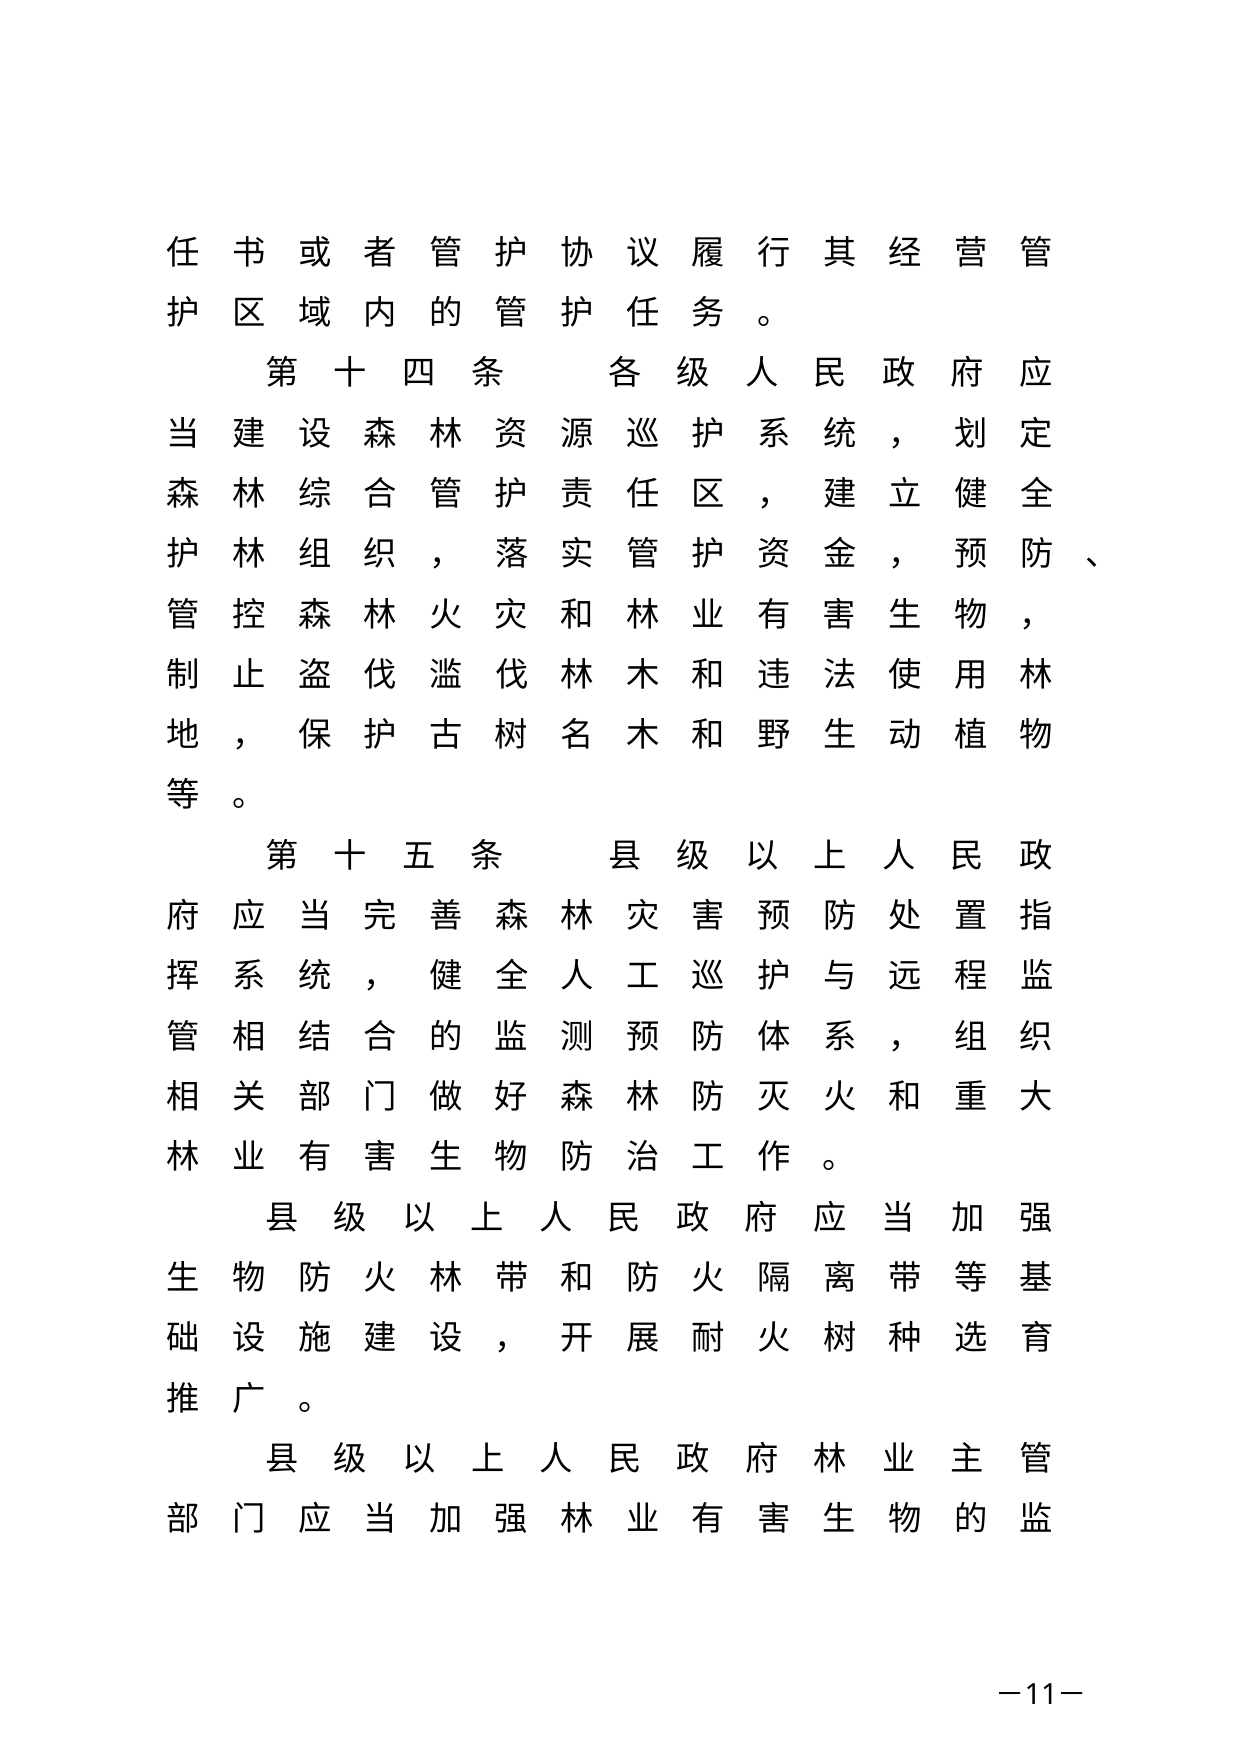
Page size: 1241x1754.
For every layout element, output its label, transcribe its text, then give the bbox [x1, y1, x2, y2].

text 第十四条 各级人民政府应当建设森林资源巡护系统，划定森林综合管护责任区，建立健全护林组织，落实管护资金，预防、管控森林火灾和林业有害生物，制止盗伐滥伐林木和违法使用林地，保护古树名木和野生动植物等。 [167, 340, 1085, 822]
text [167, 1426, 1085, 1546]
text 县级以上人民政府应当加强生物防火林带和防火隔离带等基础设施建设，开展耐火树种选育推广。 [167, 1184, 1085, 1426]
text 第十五条 县级以上人民政府应当完善森林灾害预防处置指挥系统，健全人工巡护与远程监管相结合的监测预防体系，组织相关部门做好森林防灭火和重大林业有害生物防治工作。 [167, 822, 1085, 1184]
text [167, 219, 1085, 340]
